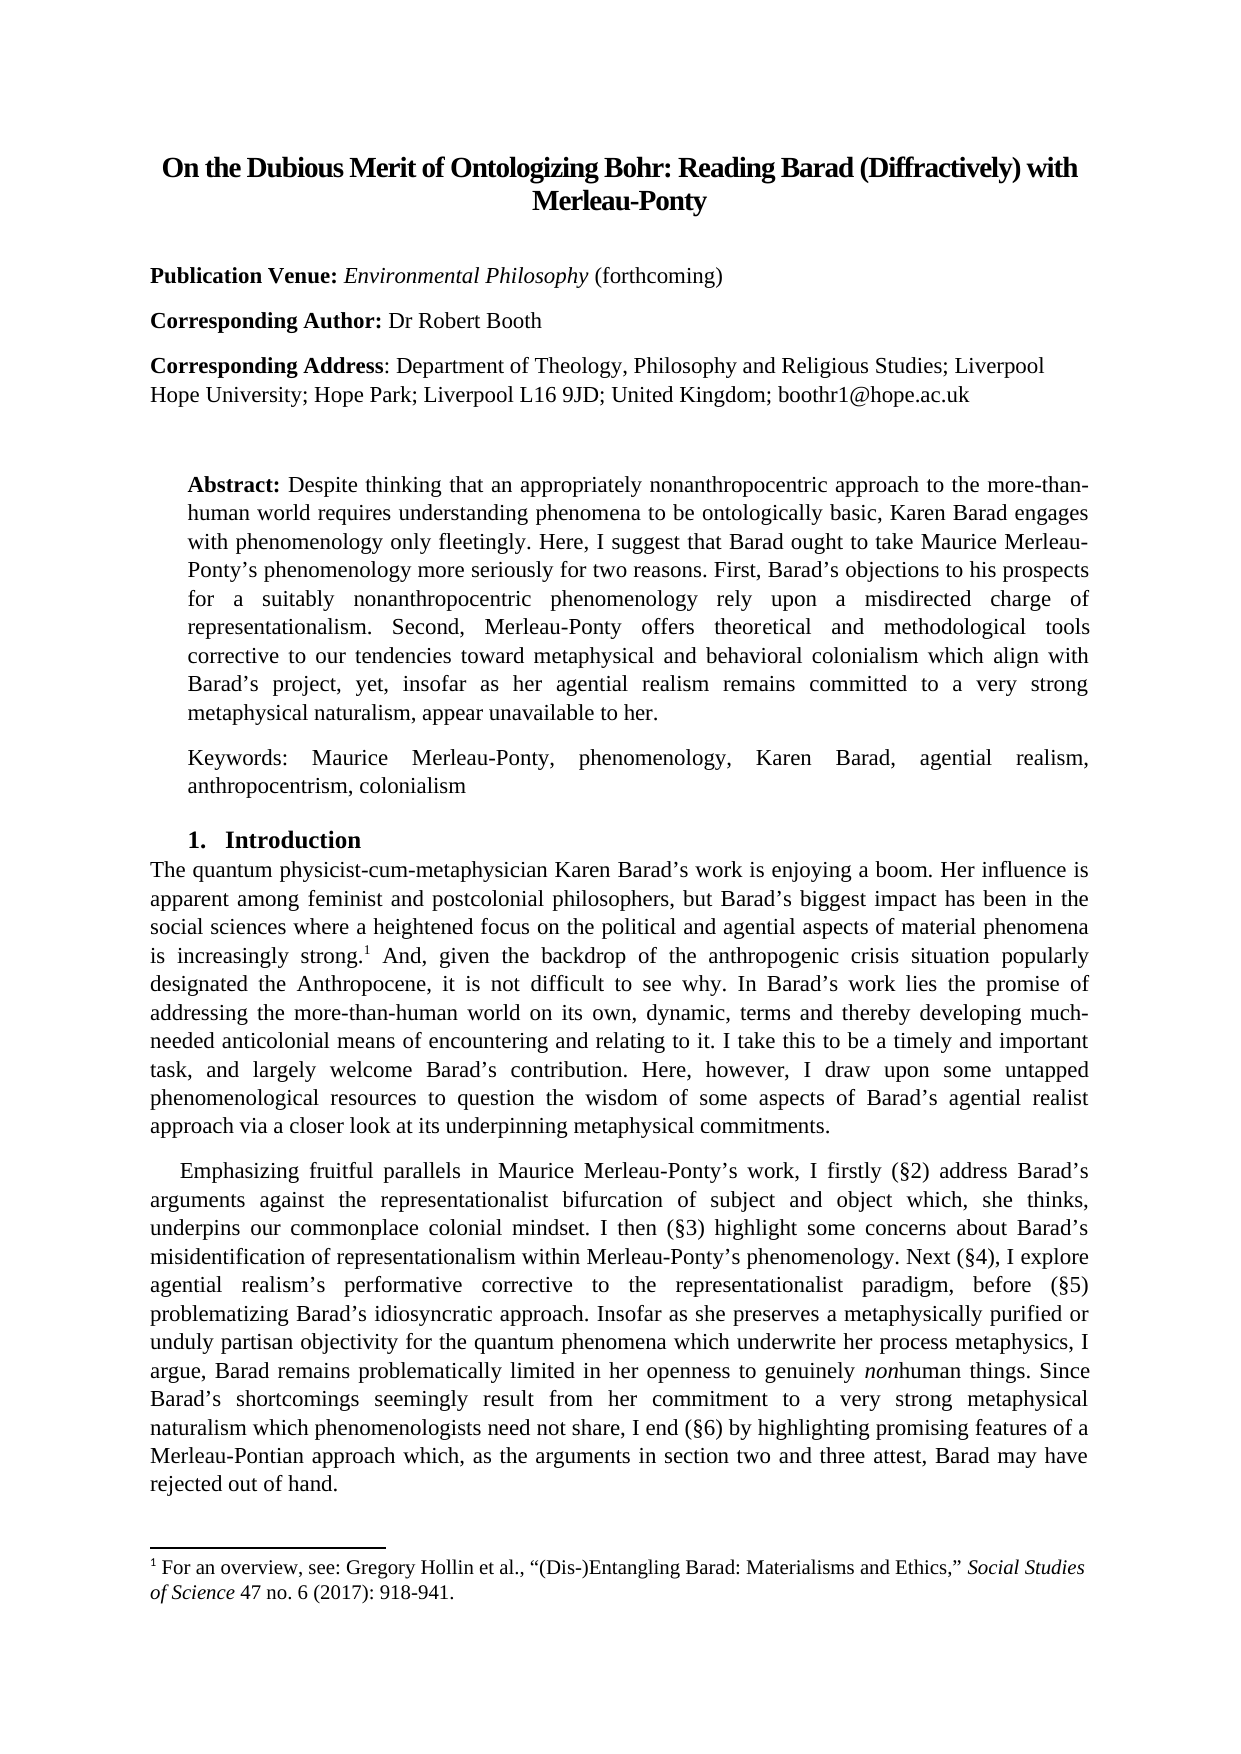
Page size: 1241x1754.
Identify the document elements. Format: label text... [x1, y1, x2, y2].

text Publication Venue: Environmental Philosophy (forthcoming) [150, 262, 1090, 288]
text Corresponding Address: Department of Theology, Philosophy and Religious Studies; Liverpool Hope University; Hope Park; Liverpool L16 9JD; United Kingdom; boothr1@hope.ac.uk [150, 352, 1090, 407]
text The quantum physicist-cum-metaphysician Karen Barad’s work is enjoying a boom. Her influence is apparent among feminist and postcolonial philosophers, but Barad’s biggest impact has been in the social sciences where a heightened focus on the political and agential aspects of material phenomena is increasingly strong. And, given the backdrop of the anthropogenic crisis situation popularly designated the Anthropocene, it is not difficult to see why. In Barad’s work lies the promise of addressing the more-than-human world on its own, dynamic, terms and thereby developing much-needed anticolonial means of encountering and relating to it. I take this to be a timely and important task, and largely welcome Barad’s contribution. Here, however, I draw upon some untapped phenomenological resources to question the wisdom of some aspects of Barad’s agential realist approach via a closer look at its underpinning metaphysical commitments. [150, 857, 1090, 1139]
subtitle Introduction [187, 826, 1090, 854]
text Corresponding Author: Dr Robert Booth [150, 307, 1090, 334]
text Keywords: Maurice Merleau-Ponty, phenomenology, Karen Barad, agential realism, anthropocentrism, colonialism [187, 744, 1090, 798]
text Emphasizing fruitful parallels in Maurice Merleau-Ponty’s work, I firstly (§2) address Barad’s arguments against the representationalist bifurcation of subject and object which, she thinks, underpins our commonplace colonial mindset. I then (§3) highlight some concerns about Barad’s misidentification of representationalism within Merleau-Ponty’s phenomenology. Next (§4), I explore agential realism’s performative corrective to the representationalist paradigm, before (§5) problematizing Barad’s idiosyncratic approach. Insofar as she preserves a metaphysically purified or unduly partisan objectivity for the quantum phenomena which underwrite her process metaphysics, I argue, Barad remains problematically limited in her openness to genuinely nonhuman things. Since Barad’s shortcomings seemingly result from her commitment to a very strong metaphysical naturalism which phenomenologists need not share, I end (§6) by highlighting promising features of a Merleau-Pontian approach which, as the arguments in section two and three attest, Barad may have rejected out of hand. [150, 1158, 1090, 1497]
text Abstract: Despite thinking that an appropriately nonanthropocentric approach to the more-than-human world requires understanding phenomena to be ontologically basic, Karen Barad engages with phenomenology only fleetingly. Here, I suggest that Barad ought to take Maurice Merleau-Ponty’s phenomenology more seriously for two reasons. First, Barad’s objections to his prospects for a suitably nonanthropocentric phenomenology rely upon a misdirected charge of representationalism. Second, Merleau-Ponty offers theoretical and methodological tools corrective to our tendencies toward metaphysical and behavioral colonialism which align with Barad’s project, yet, insofar as her agential realism remains committed to a very strong metaphysical naturalism, appear unavailable to her. [187, 471, 1090, 725]
title On the Dubious Merit of Ontologizing Bohr: Reading Barad (Diffractively) with Merleau-Ponty [150, 150, 1090, 217]
